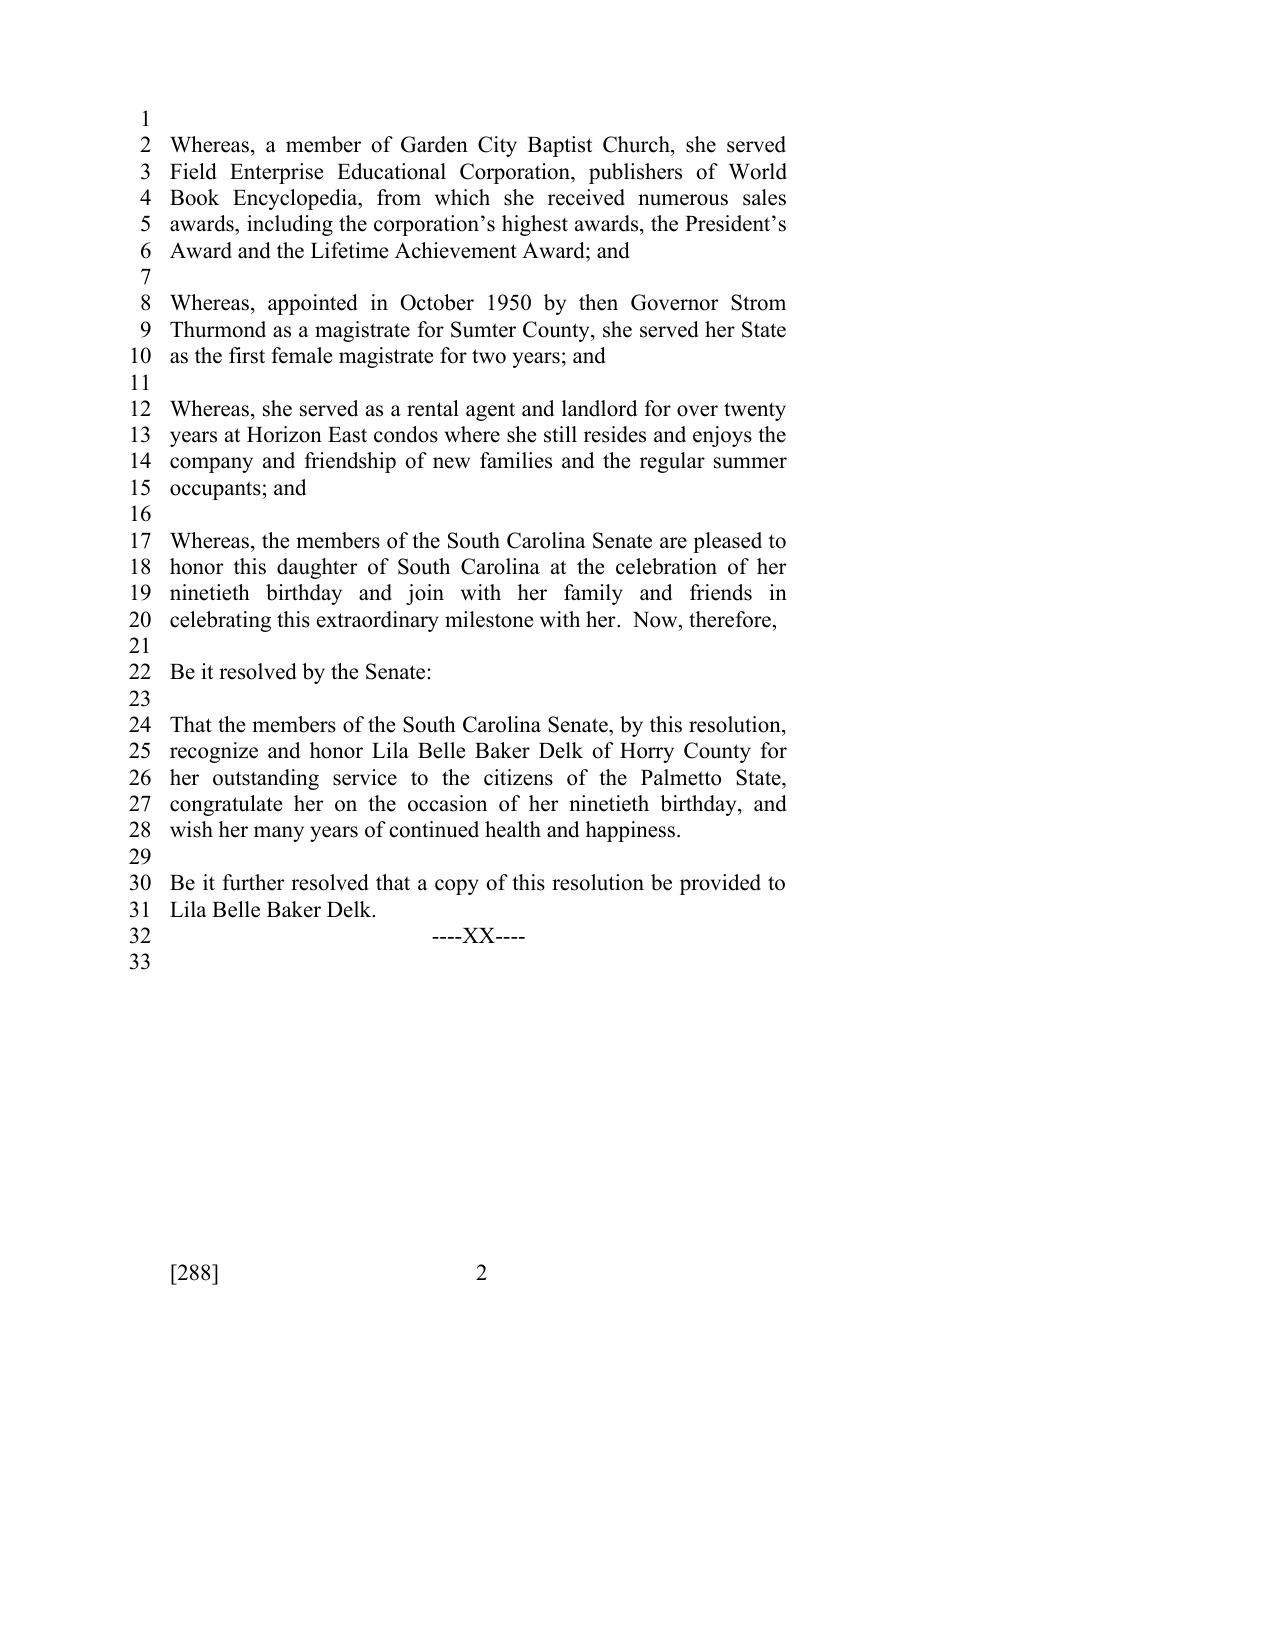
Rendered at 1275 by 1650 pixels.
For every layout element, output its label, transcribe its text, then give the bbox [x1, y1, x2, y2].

text Whereas, a member of Garden City Baptist Church, she served Field Enterprise Educational Corporation, publishers of World Book Encyclopedia, from which she received numerous sales awards, including the corporation’s highest awards, the President’s Award and the Lifetime Achievement Award; and [169, 131, 787, 263]
text ----XX---- [169, 922, 787, 948]
text Whereas, she served as a rental agent and landlord for over twenty years at Horizon East condos where she still resides and enjoys the company and friendship of new families and the regular summer occupants; and [169, 395, 787, 500]
text Whereas, appointed in October 1950 by then Governor Strom Thurmond as a magistrate for Sumter County, she served her State as the first female magistrate for two years; and [169, 289, 787, 368]
text That the members of the South Carolina Senate, by this resolution, recognize and honor Lila Belle Baker Delk of Horry County for her outstanding service to the citizens of the Palmetto State, congratulate her on the occasion of her ninetieth birthday, and wish her many years of continued health and happiness. [169, 711, 787, 843]
text Be it further resolved that a copy of this resolution be provided to Lila Belle Baker Delk. [169, 869, 787, 922]
text Be it resolved by the Senate: [169, 658, 787, 685]
text Whereas, the members of the South Carolina Senate are pleased to honor this daughter of South Carolina at the celebration of her ninetieth birthday and join with her family and friends in celebrating this extraordinary milestone with her. Now, therefore, [169, 527, 787, 632]
